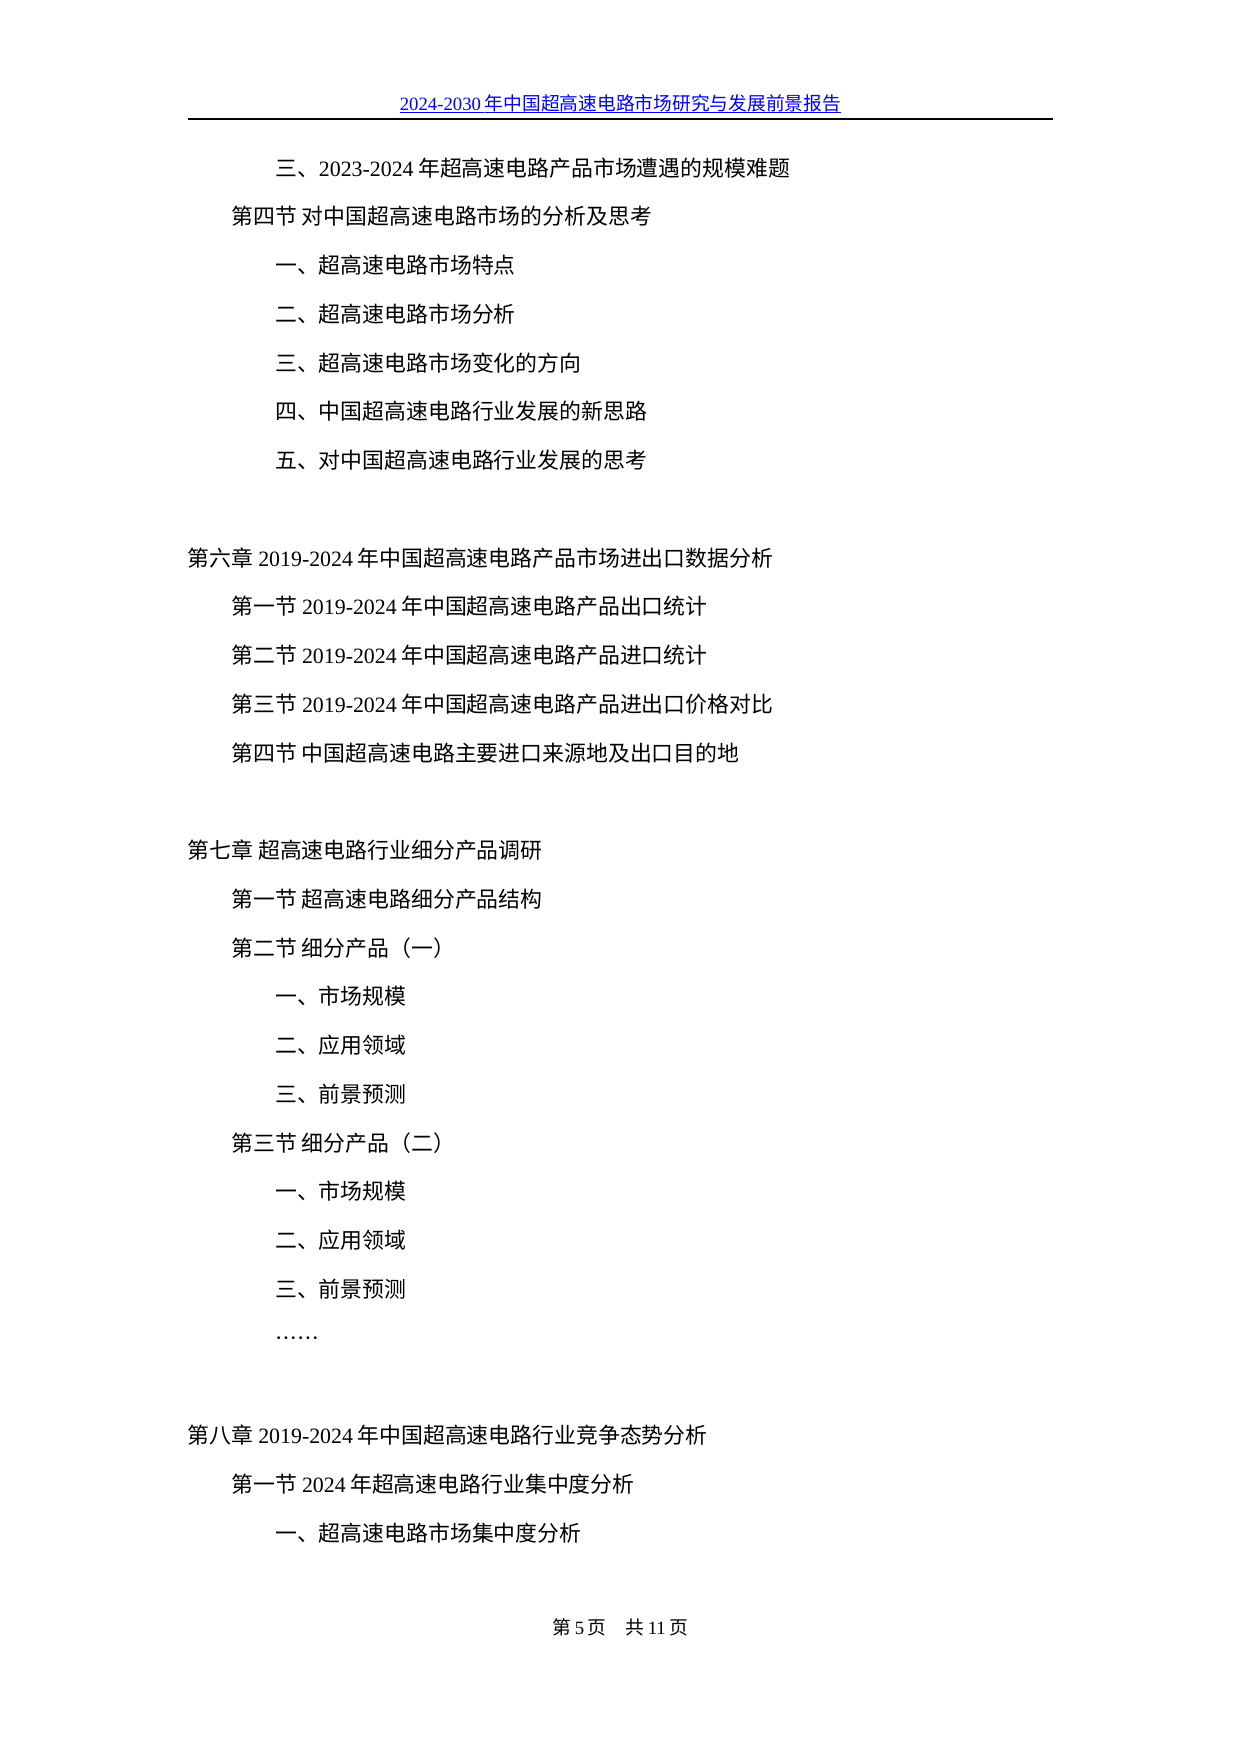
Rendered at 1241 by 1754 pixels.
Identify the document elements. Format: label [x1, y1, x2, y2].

text [187, 150, 1053, 1548]
